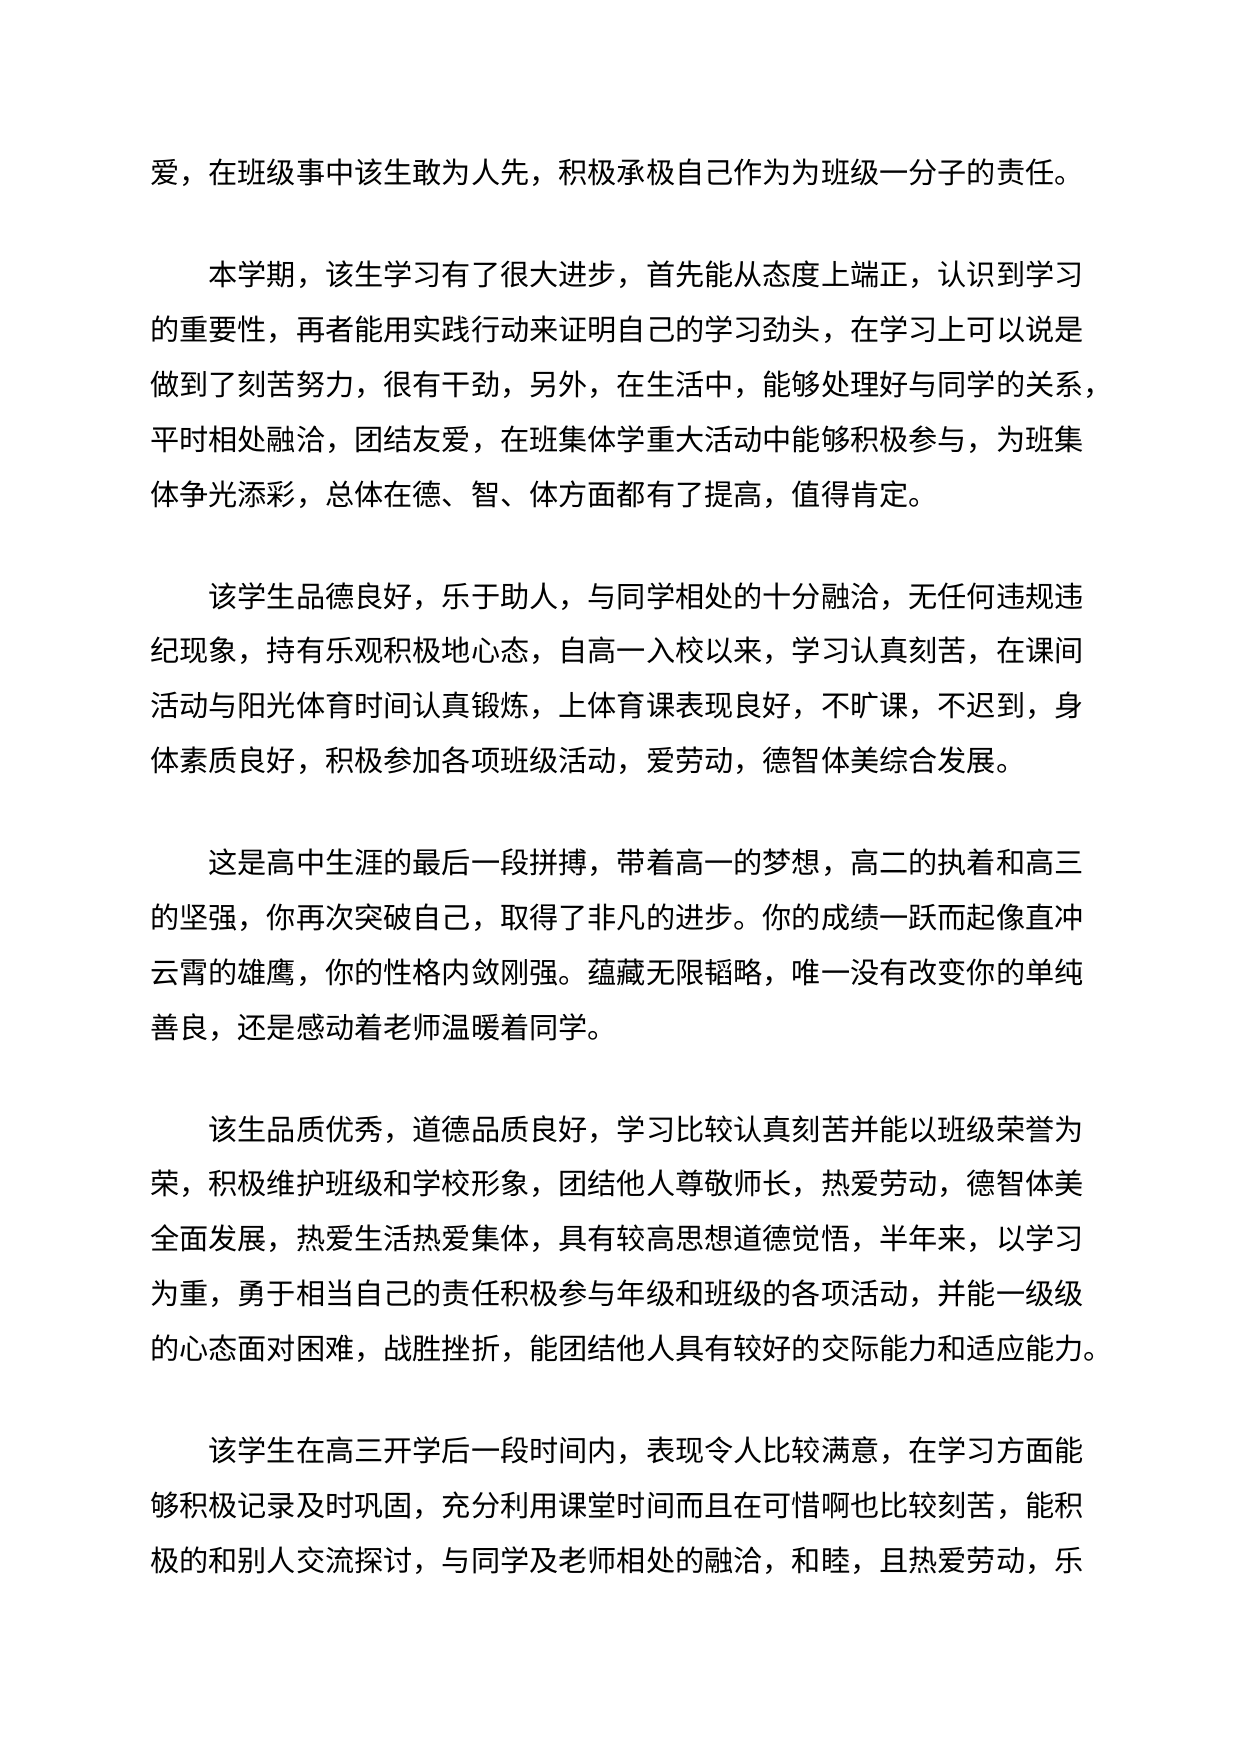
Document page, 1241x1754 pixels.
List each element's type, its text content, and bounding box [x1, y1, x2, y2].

text 该学生品德良好，乐于助人，与同学相处的十分融洽，无任何违规违纪现象，持有乐观积极地心态，自高一入校以来，学习认真刻苦，在课间活动与阳光体育时间认真锻炼，上体育课表现良好，不旷课，不迟到，身体素质良好，积极参加各项班级活动，爱劳动，德智体美综合发展。 [150, 573, 1090, 780]
text 本学期，该生学习有了很大进步，首先能从态度上端正，认识到学习的重要性，再者能用实践行动来证明自己的学习劲头，在学习上可以说是做到了刻苦努力，很有干劲，另外，在生活中，能够处理好与同学的关系，平时相处融洽，团结友爱，在班集体学重大活动中能够积极参与，为班集体争光添彩，总体在德、智、体方面都有了提高，值得肯定。 [150, 252, 1090, 514]
text 该生品质优秀，道德品质良好，学习比较认真刻苦并能以班级荣誉为荣，积极维护班级和学校形象，团结他人尊敬师长，热爱劳动，德智体美全面发展，热爱生活热爱集体，具有较高思想道德觉悟，半年来，以学习为重，勇于相当自己的责任积极参与年级和班级的各项活动，并能一级级的心态面对困难，战胜挫折，能团结他人具有较好的交际能力和适应能力。 [150, 1106, 1090, 1368]
text 这是高中生涯的最后一段拼搏，带着高一的梦想，高二的执着和高三的坚强，你再次突破自己，取得了非凡的进步。你的成绩一跃而起像直冲云霄的雄鹰，你的性格内敛刚强。蕴藏无限韬略，唯一没有改变你的单纯善良，还是感动着老师温暖着同学。 [150, 839, 1090, 1047]
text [150, 150, 1090, 192]
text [150, 1427, 1090, 1579]
